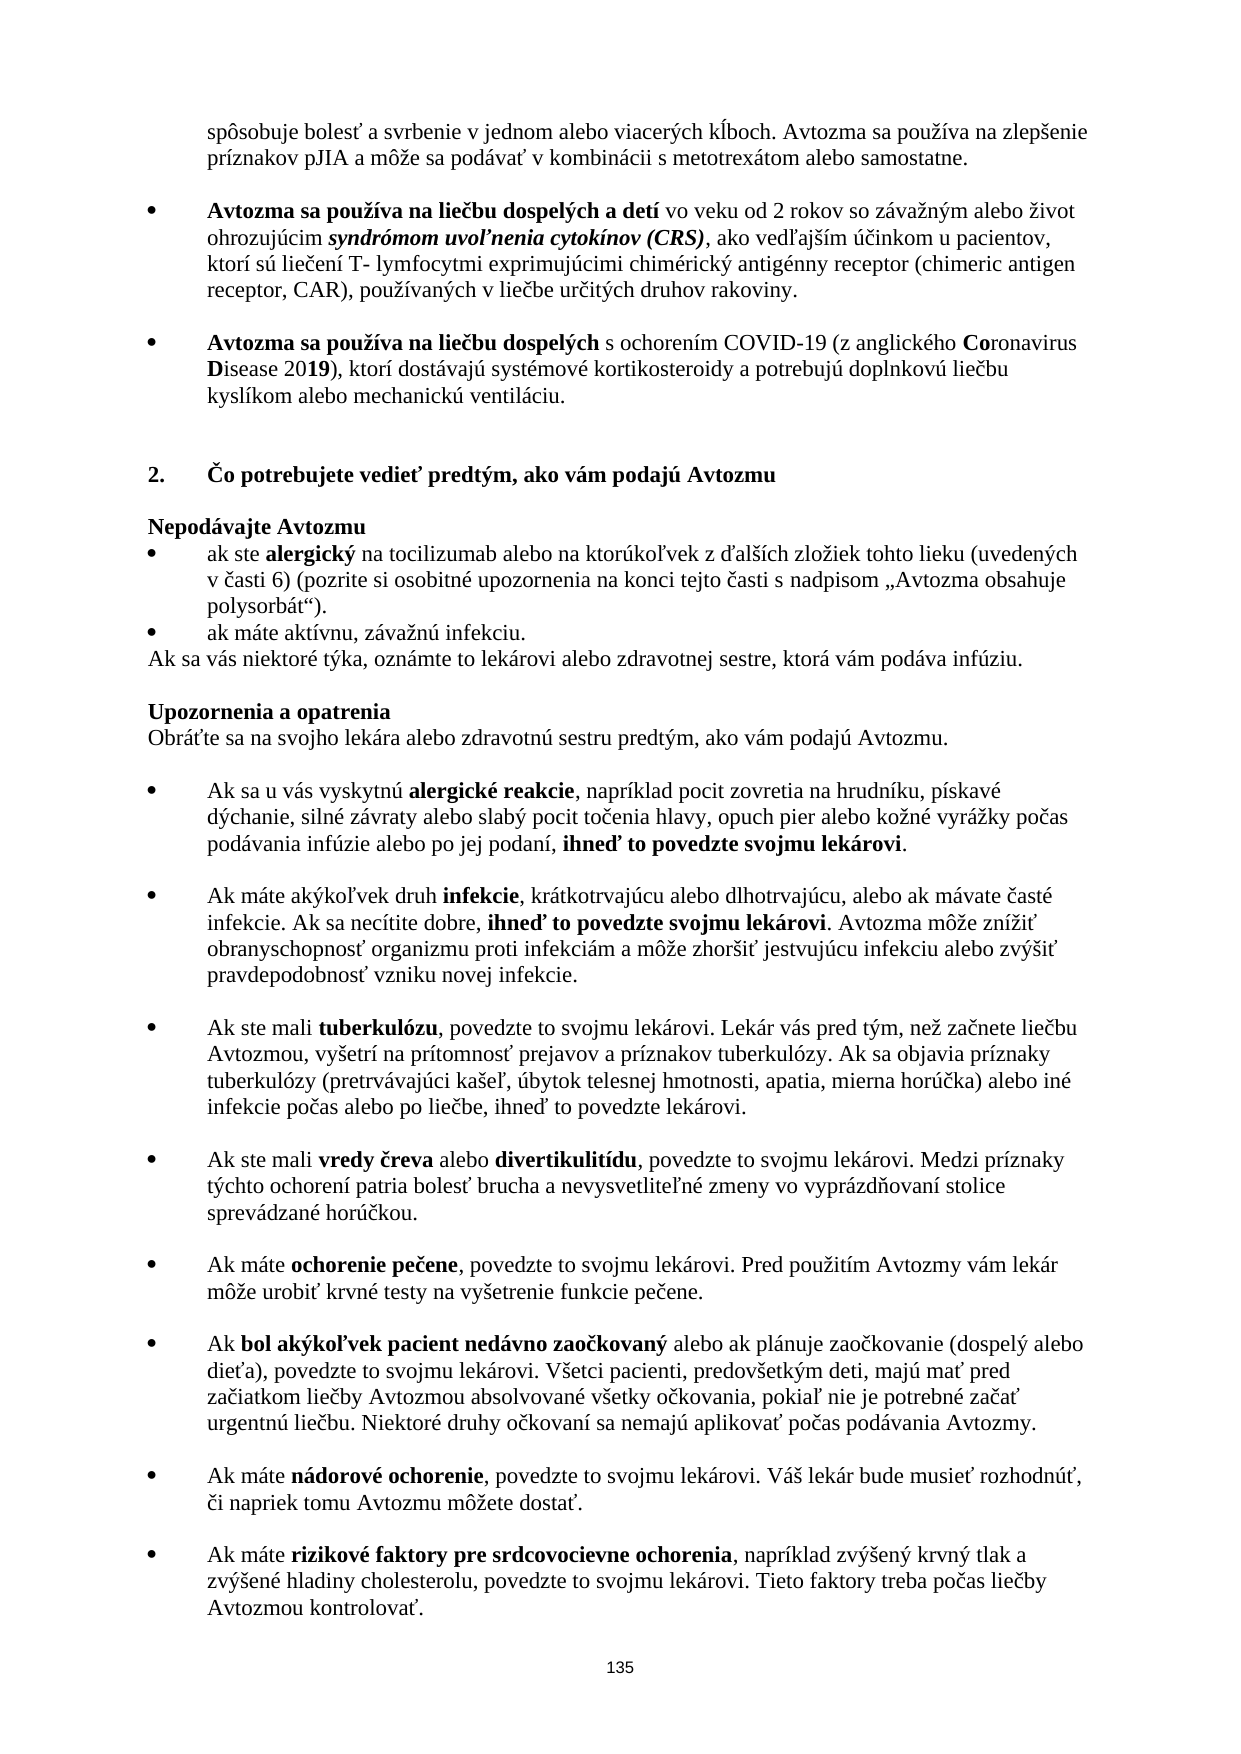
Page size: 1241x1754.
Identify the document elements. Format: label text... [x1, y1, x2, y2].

list ak ste alergický na tocilizumab alebo na ktorúkoľvek z ďalších zložiek tohto lieku (uvedených v časti 6) (pozrite si osobitné upozornenia na konci tejto časti s nadpisom „Avtozma obsahuje polysorbát“). [148, 540, 1092, 619]
list Ak bol akýkoľvek pacient nedávno zaočkovaný alebo ak plánuje zaočkovanie (dospelý alebo dieťa), povedzte to svojmu lekárovi. Všetci pacienti, predovšetkým deti, majú mať pred začiatkom liečby Avtozmou absolvované všetky očkovania, pokiaľ nie je potrebné začať urgentnú liečbu. Niektoré druhy očkovaní sa nemajú aplikovať počas podávania Avtozmy. [148, 1330, 1092, 1436]
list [148, 118, 1092, 171]
list Ak sa u vás vyskytnú alergické reakcie, napríklad pocit zovretia na hrudníku, pískavé dýchanie, silné závraty alebo slabý pocit točenia hlavy, opuch pier alebo kožné vyrážky počas podávania infúzie alebo po jej podaní, ihneď to povedzte svojmu lekárovi. [148, 777, 1092, 856]
list Ak máte nádorové ochorenie, povedzte to svojmu lekárovi. Váš lekár bude musieť rozhodnúť, či napriek tomu Avtozmu môžete dostať. [148, 1462, 1092, 1515]
list Ak ste mali tuberkulózu, povedzte to svojmu lekárovi. Lekár vás pred tým, než začnete liečbu Avtozmou, vyšetrí na prítomnosť prejavov a príznakov tuberkulózy. Ak sa objavia príznaky tuberkulózy (pretrvávajúci kašeľ, úbytok telesnej hmotnosti, apatia, mierna horúčka) alebo iné infekcie počas alebo po liečbe, ihneď to povedzte lekárovi. [148, 1014, 1092, 1119]
list ak máte aktívnu, závažnú infekciu. [148, 619, 1092, 645]
list Ak ste mali vredy čreva alebo divertikulitídu, povedzte to svojmu lekárovi. Medzi príznaky týchto ochorení patria bolesť brucha a nevysvetliteľné zmeny vo vyprázdňovaní stolice sprevádzané horúčkou. [148, 1146, 1092, 1225]
list Avtozma sa používa na liečbu dospelých s ochorením COVID-19 (z anglického Coronavirus Disease 2019), ktorí dostávajú systémové kortikosteroidy a potrebujú doplnkovú liečbu kyslíkom alebo mechanickú ventiláciu. [148, 329, 1092, 408]
text 2. Čo potrebujete vedieť predtým, ako vám podajú Avtozmu [148, 461, 1092, 487]
list Ak máte rizikové faktory pre srdcovocievne ochorenia, napríklad zvýšený krvný tlak a zvýšené hladiny cholesterolu, povedzte to svojmu lekárovi. Tieto faktory treba počas liečby Avtozmou kontrolovať. [148, 1541, 1092, 1620]
text Obráťte sa na svojho lekára alebo zdravotnú sestru predtým, ako vám podajú Avtozmu. [148, 724, 1092, 751]
text Nepodávajte Avtozmu [148, 513, 1092, 540]
text Upozornenia a opatrenia [148, 698, 1092, 724]
text Ak sa vás niektoré týka, oznámte to lekárovi alebo zdravotnej sestre, ktorá vám podáva infúziu. [148, 645, 1092, 672]
list Avtozma sa používa na liečbu dospelých a detí vo veku od 2 rokov so závažným alebo život ohrozujúcim syndrómom uvoľnenia cytokínov (CRS), ako vedľajším účinkom u pacientov, ktorí sú liečení T- lymfocytmi exprimujúcimi chimérický antigénny receptor (chimeric antigen receptor, CAR), používaných v liečbe určitých druhov rakoviny. [148, 197, 1092, 303]
list Ak máte ochorenie pečene, povedzte to svojmu lekárovi. Pred použitím Avtozmy vám lekár môže urobiť krvné testy na vyšetrenie funkcie pečene. [148, 1251, 1092, 1304]
list Ak máte akýkoľvek druh infekcie, krátkotrvajúcu alebo dlhotrvajúcu, alebo ak mávate časté infekcie. Ak sa necítite dobre, ihneď to povedzte svojmu lekárovi. Avtozma môže znížiť obranyschopnosť organizmu proti infekciám a môže zhoršiť jestvujúcu infekciu alebo zvýšiť pravdepodobnosť vzniku novej infekcie. [148, 882, 1092, 988]
